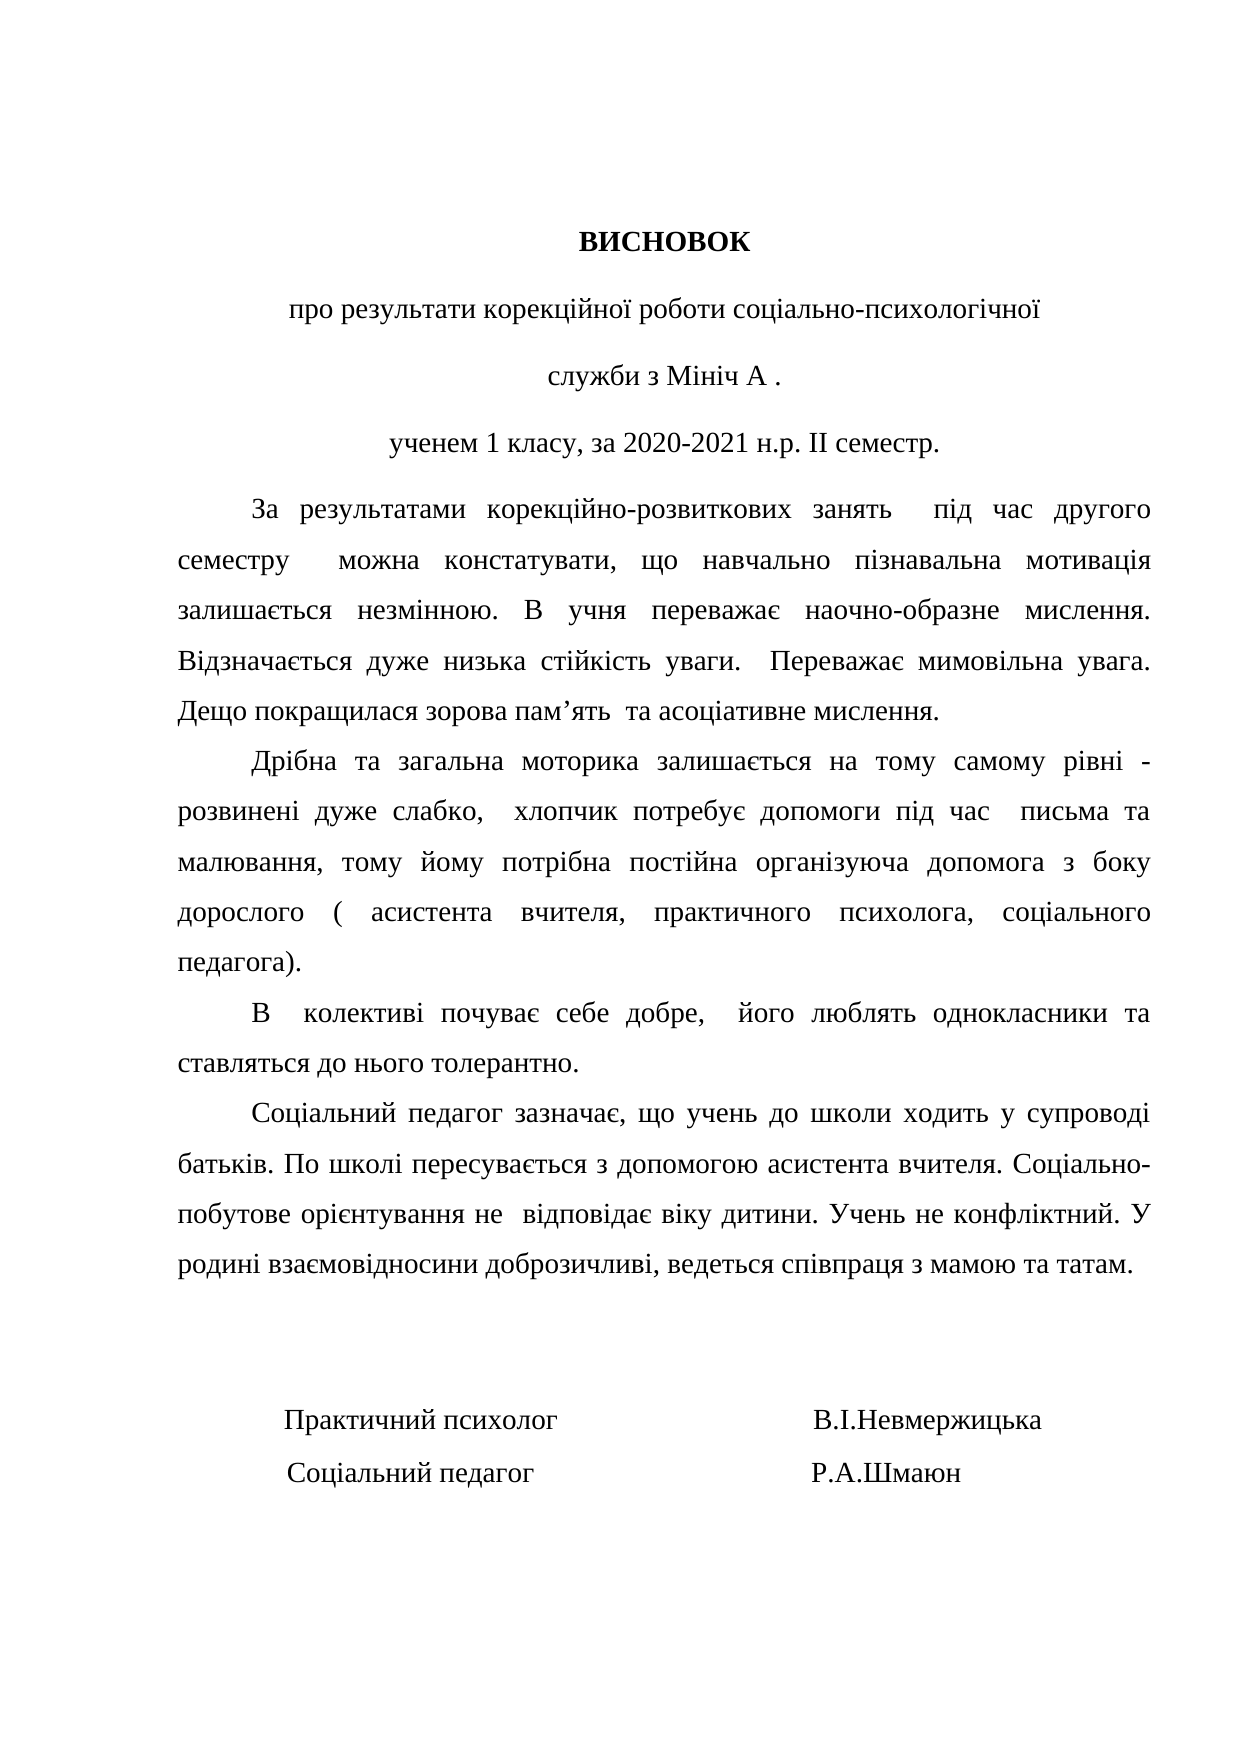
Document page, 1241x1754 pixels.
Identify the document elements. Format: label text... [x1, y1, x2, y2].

text ВИСНОВОК [177, 224, 1152, 257]
text про результати корекційної роботи соціально-психологічної [177, 291, 1152, 324]
text Практичний психолог В.І.Невмержицька [177, 1402, 1152, 1436]
text Дрібна та загальна моторика залишається на тому самому рівні - розвинені дуже слабко, хлопчик потребує допомоги під час письма та малювання, тому йому потрібна постійна організуюча допомога з боку дорослого ( асистента вчителя, практичного психолога, соціального педагога). [177, 743, 1152, 978]
text В колективі почуває себе добре, його люблять однокласники та ставляться до нього толерантно. [177, 995, 1152, 1079]
text служби з Мініч А . [177, 358, 1152, 391]
text Соціальний педагог зазначає, що учень до школи ходить у супроводі батьків. По школі пересувається з допомогою асистента вчителя. Соціально-побутове орієнтування не відповідає віку дитини. Учень не конфліктний. У родині взаємовідносини доброзичливі, ведеться співпраця з мамою та татам. [177, 1095, 1152, 1280]
text За результатами корекційно-розвиткових занять під час другого семестру можна констатувати, що навчально пізнавальна мотивація залишається незмінною. В учня переважає наочно-образне мислення. Відзначається дуже низька стійкість уваги. Переважає мимовільна увага. Дещо покращилася зорова пам’ять та асоціативне мислення. [177, 492, 1152, 726]
text Соціальний педагог Р.А.Шмаюн [177, 1455, 1152, 1489]
text ученем 1 класу, за 2020-2021 н.р. ІІ семестр. [177, 425, 1152, 458]
